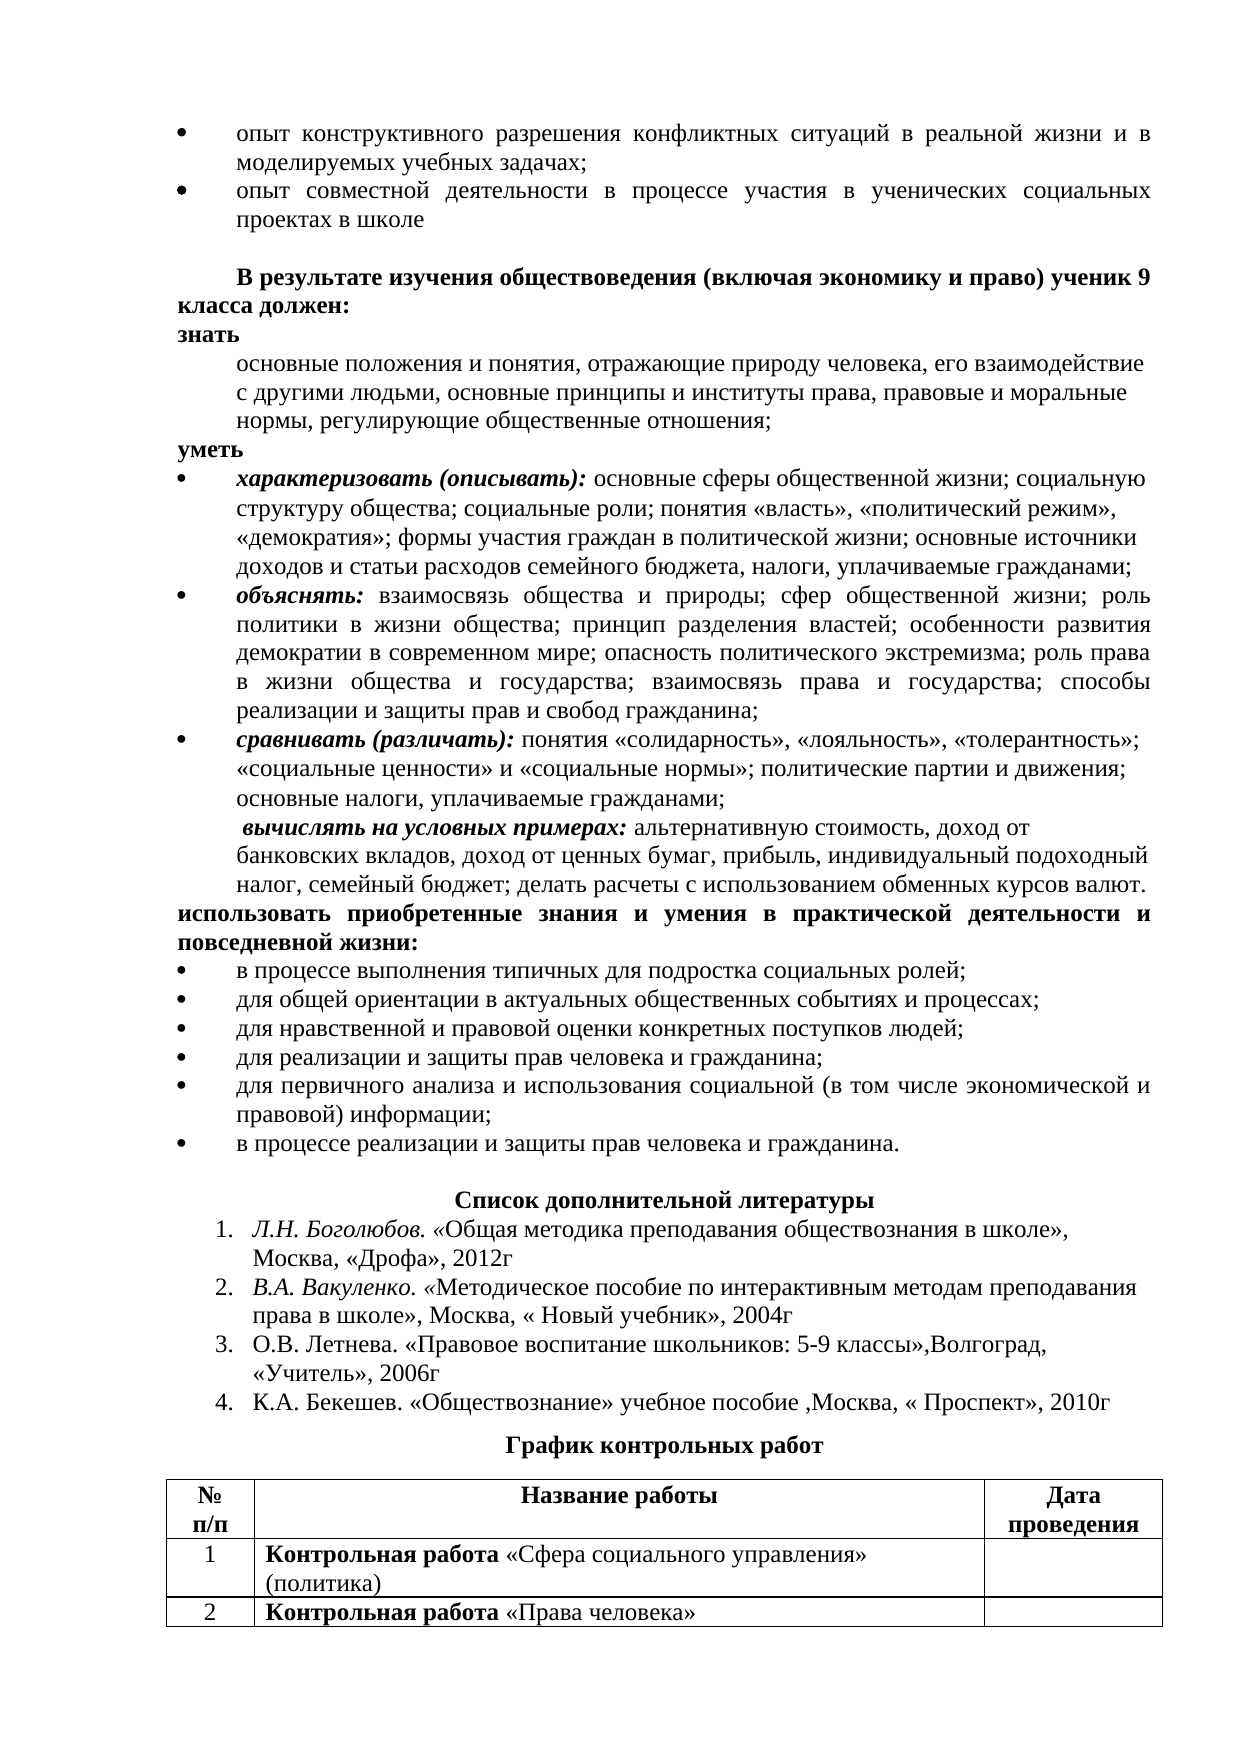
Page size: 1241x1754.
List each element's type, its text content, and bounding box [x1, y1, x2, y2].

text знать [177, 319, 1152, 348]
table_header Дата проведения [985, 1480, 1162, 1538]
table_header № п/п [167, 1480, 254, 1538]
text использовать приобретенные знания и умения в практической деятельности и повседневной жизни: [177, 898, 1152, 955]
table_header Название работы [255, 1480, 984, 1538]
list в процессе выполнения типичных для подростка социальных ролей; [177, 955, 1152, 984]
list Л.Н. Боголюбов. «Общая методика преподавания обществознания в школе», Москва, «Дрофа», 2012г [215, 1214, 1152, 1272]
list характеризовать (описывать): основные сферы общественной жизни; социальную структуру общества; социальные роли; понятия «власть», «политический режим», «демократия»; формы участия граждан в политической жизни; основные источники доходов и статьи расходов семейного бюджета, налоги, уплачиваемые гражданами; [177, 463, 1152, 580]
text основные положения и понятия, отражающие природу человека, его взаимодействие с другими людьми, основные принципы и институты права, правовые и моральные нормы, регулирующие общественные отношения; [236, 348, 1152, 434]
list опыт конструктивного разрешения конфликтных ситуаций в реальной жизни и в моделируемых учебных задачах; [177, 118, 1152, 176]
table_cell 2 [167, 1598, 254, 1626]
list К.А. Бекешев. «Обществознание» учебное пособие ,Москва, « Проспект», 2010г [215, 1387, 1152, 1415]
text уметь [177, 434, 1152, 463]
list для первичного анализа и использования социальной (в том числе экономической и правовой) информации; [177, 1070, 1152, 1128]
list в процессе реализации и защиты прав человека и гражданина. [177, 1128, 1152, 1157]
table_cell Контрольная работа «Сфера социального управления» (политика) [255, 1539, 984, 1596]
list для реализации и защиты прав человека и гражданина; [177, 1042, 1152, 1070]
list вычислять на условных примерах: альтернативную стоимость, доход от банковских вкладов, доход от ценных бумаг, прибыль, индивидуальный подоходный налог, семейный бюджет; делать расчеты с использованием обменных курсов валют. [236, 812, 1152, 898]
text График контрольных работ [177, 1430, 1152, 1458]
list для общей ориентации в актуальных общественных событиях и процессах; [177, 984, 1152, 1013]
list для нравственной и правовой оценки конкретных поступков людей; [177, 1013, 1152, 1042]
text Список дополнительной литературы [177, 1185, 1152, 1214]
text В результате изучения обществоведения (включая экономику и право) ученик 9 класса должен: [177, 262, 1152, 319]
table_cell 1 [167, 1539, 254, 1596]
list О.В. Летнева. «Правовое воспитание школьников: 5-9 классы»,Волгоград, «Учитель», 2006г [215, 1329, 1152, 1387]
list объяснять: взаимосвязь общества и природы; сфер общественной жизни; роль политики в жизни общества; принцип разделения властей; особенности развития демократии в современном мире; опасность политического экстремизма; роль права в жизни общества и государства; взаимосвязь права и государства; способы реализации и защиты прав и свобод гражданина; [177, 580, 1152, 724]
list В.А. Вакуленко. «Методическое пособие по интерактивным методам преподавания права в школе», Москва, « Новый учебник», 2004г [215, 1272, 1152, 1329]
list опыт совместной деятельности в процессе участия в ученических социальных проектах в школе [177, 176, 1152, 233]
table_cell [985, 1598, 1162, 1626]
list сравнивать (различать): понятия «солидарность», «лояльность», «толерантность»; «социальные ценности» и «социальные нормы»; политические партии и движения; основные налоги, уплачиваемые гражданами; [177, 724, 1152, 812]
table_cell Контрольная работа «Права человека» [255, 1598, 984, 1626]
table_cell [985, 1539, 1162, 1596]
